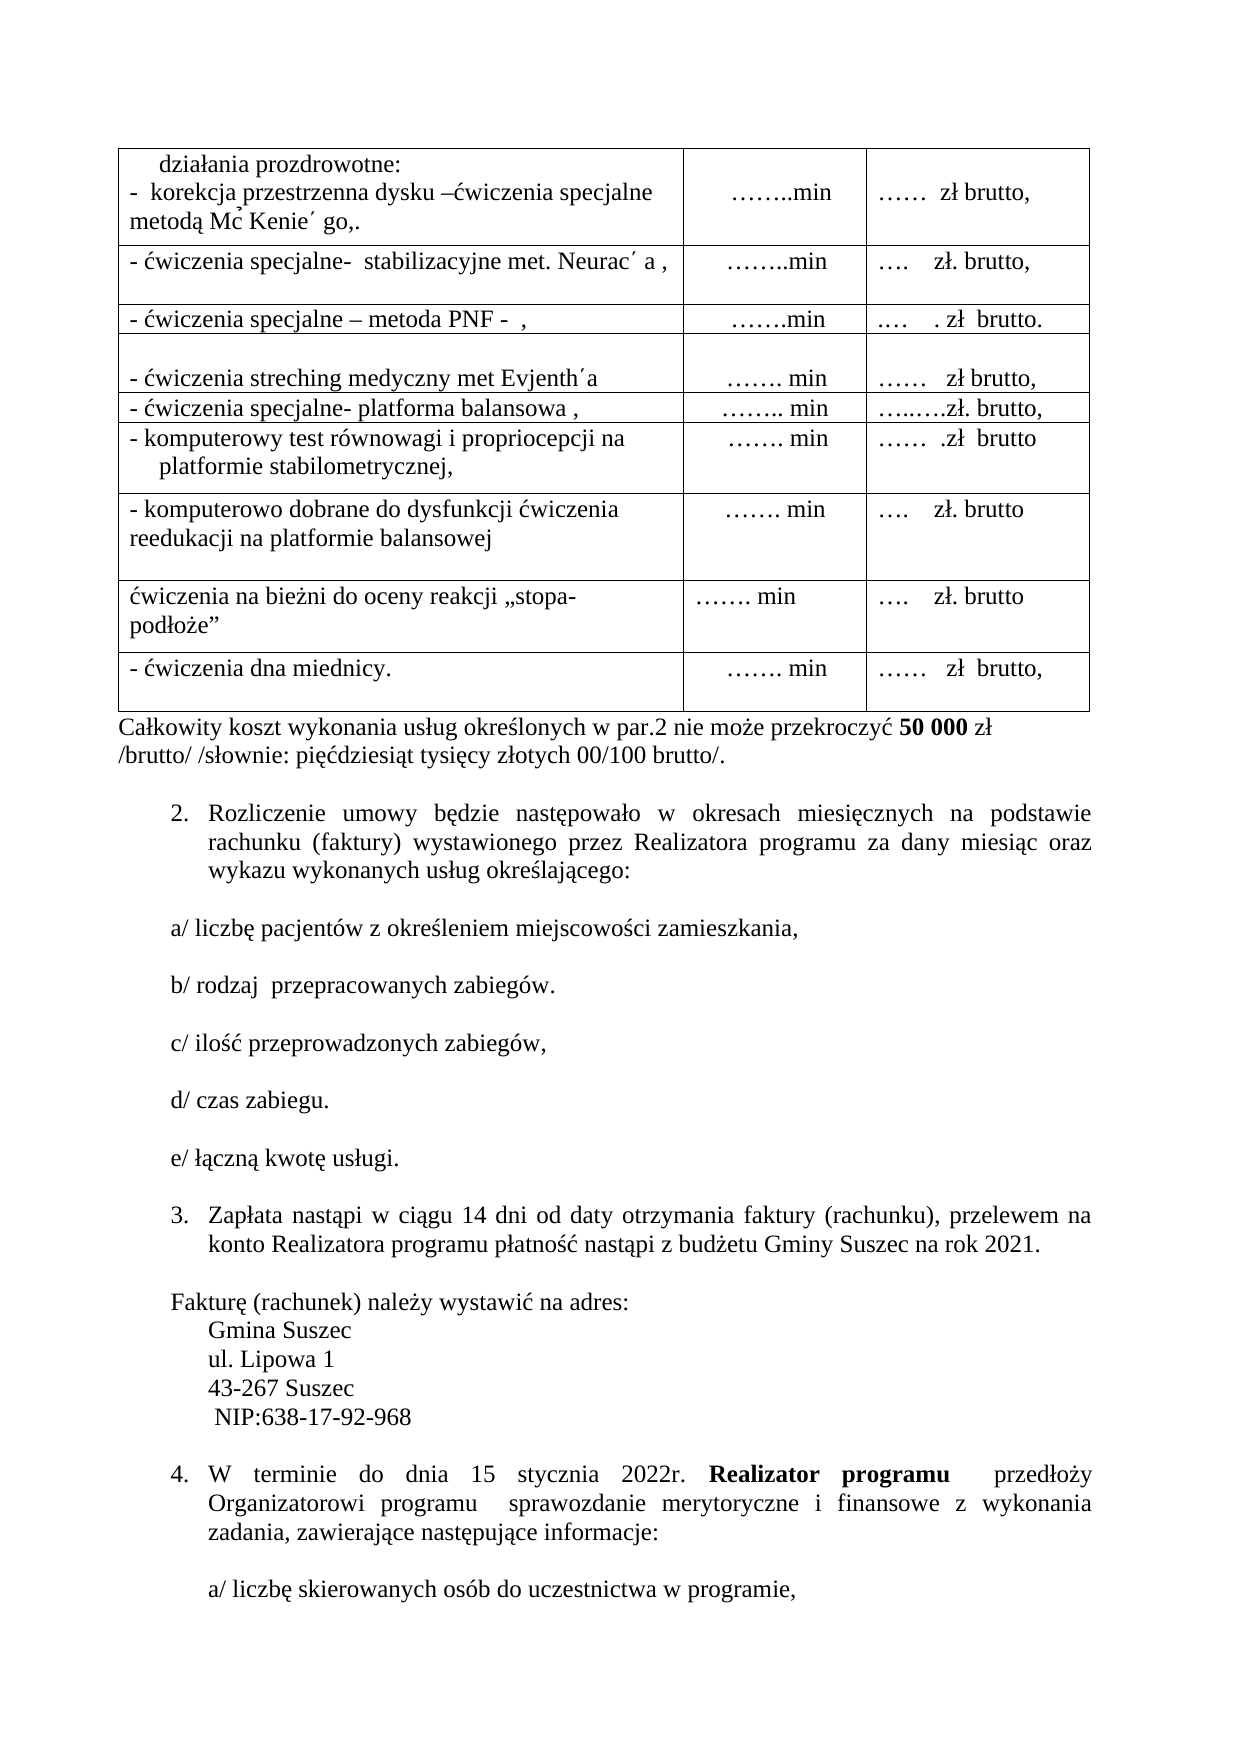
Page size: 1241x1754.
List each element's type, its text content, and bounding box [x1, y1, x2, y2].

text ul. Lipowa 1 [208, 1344, 1093, 1373]
list W terminie do dnia 15 stycznia 2022r. Realizator programu przedłoży Organizatorowi programu sprawozdanie merytoryczne i finansowe z wykonania zadania, zawierające następujące informacje: [170, 1459, 1093, 1545]
table_cell …… zł brutto, [867, 149, 1089, 245]
text a/ liczbę skierowanych osób do uczestnictwa w programie, [208, 1574, 1093, 1603]
text e/ łączną kwotę usługi. [170, 1143, 1093, 1172]
table_cell działania prozdrowotne: - korekcja przestrzenna dysku –ćwiczenia specjalne metodą Mc̉ Kenie΄ go,. [119, 149, 683, 245]
table_cell ……. min [684, 334, 866, 392]
table_cell - komputerowo dobrane do dysfunkcji ćwiczenia reedukacji na platformie balansowej [119, 494, 683, 580]
table_cell ……. min [684, 653, 866, 711]
table_cell …. zł. brutto [867, 494, 1089, 580]
table_cell - ćwiczenia specjalne – metoda PNF - , [119, 305, 683, 333]
table_cell - ćwiczenia streching medyczny met Evjenth΄a [119, 334, 683, 392]
table_cell …. zł. brutto, [867, 246, 1089, 303]
table_cell - ćwiczenia specjalne- stabilizacyjne met. Neurac΄ a , [119, 246, 683, 303]
table_cell …. zł. brutto [867, 581, 1089, 652]
text Fakturę (rachunek) należy wystawić na adres: [170, 1287, 1093, 1315]
text Gmina Suszec [170, 1315, 1093, 1344]
text d/ czas zabiegu. [170, 1085, 1093, 1114]
text 43-267 Suszec [170, 1373, 1093, 1402]
table_cell .… . zł brutto. [867, 305, 1089, 333]
table_cell ……..min [684, 149, 866, 245]
table_cell …..….zł. brutto, [867, 393, 1089, 422]
table_cell ćwiczenia na bieżni do oceny reakcji „stopa- podłoże” [119, 581, 683, 652]
table_cell …….min [684, 305, 866, 333]
table_cell - komputerowy test równowagi i propriocepcji na platformie stabilometrycznej, [119, 423, 683, 493]
list Rozliczenie umowy będzie następowało w okresach miesięcznych na podstawie rachunku (faktury) wystawionego przez Realizatora programu za dany miesiąc oraz wykazu wykonanych usług określającego: [170, 798, 1093, 884]
text b/ rodzaj przepracowanych zabiegów. [133, 970, 1093, 999]
table_cell ……..min [684, 246, 866, 303]
text Całkowity koszt wykonania usług określonych w par.2 nie może przekroczyć 50 000 zł /brutto/ /słownie: pięćdziesiąt tysięcy złotych 00/100 brutto/. [118, 712, 1093, 769]
table_cell - ćwiczenia dna miednicy. [119, 653, 683, 711]
table_cell ……. min [684, 423, 866, 493]
text a/ liczbę pacjentów z określeniem miejscowości zamieszkania, [170, 913, 1093, 942]
table_cell …… .zł brutto [867, 423, 1089, 493]
text c/ ilość przeprowadzonych zabiegów, [170, 1028, 1093, 1057]
table_cell …… zł brutto, [867, 653, 1089, 711]
table_cell ……. min [684, 581, 866, 652]
table_cell …….. min [684, 393, 866, 422]
table_cell - ćwiczenia specjalne- platforma balansowa , [119, 393, 683, 422]
table_cell …… zł brutto, [867, 334, 1089, 392]
list Zapłata nastąpi w ciągu 14 dni od daty otrzymania faktury (rachunku), przelewem na konto Realizatora programu płatność nastąpi z budżetu Gminy Suszec na rok 2021. [170, 1200, 1093, 1258]
text NIP:638-17-92-968 [170, 1402, 1093, 1430]
table_cell ……. min [684, 494, 866, 580]
